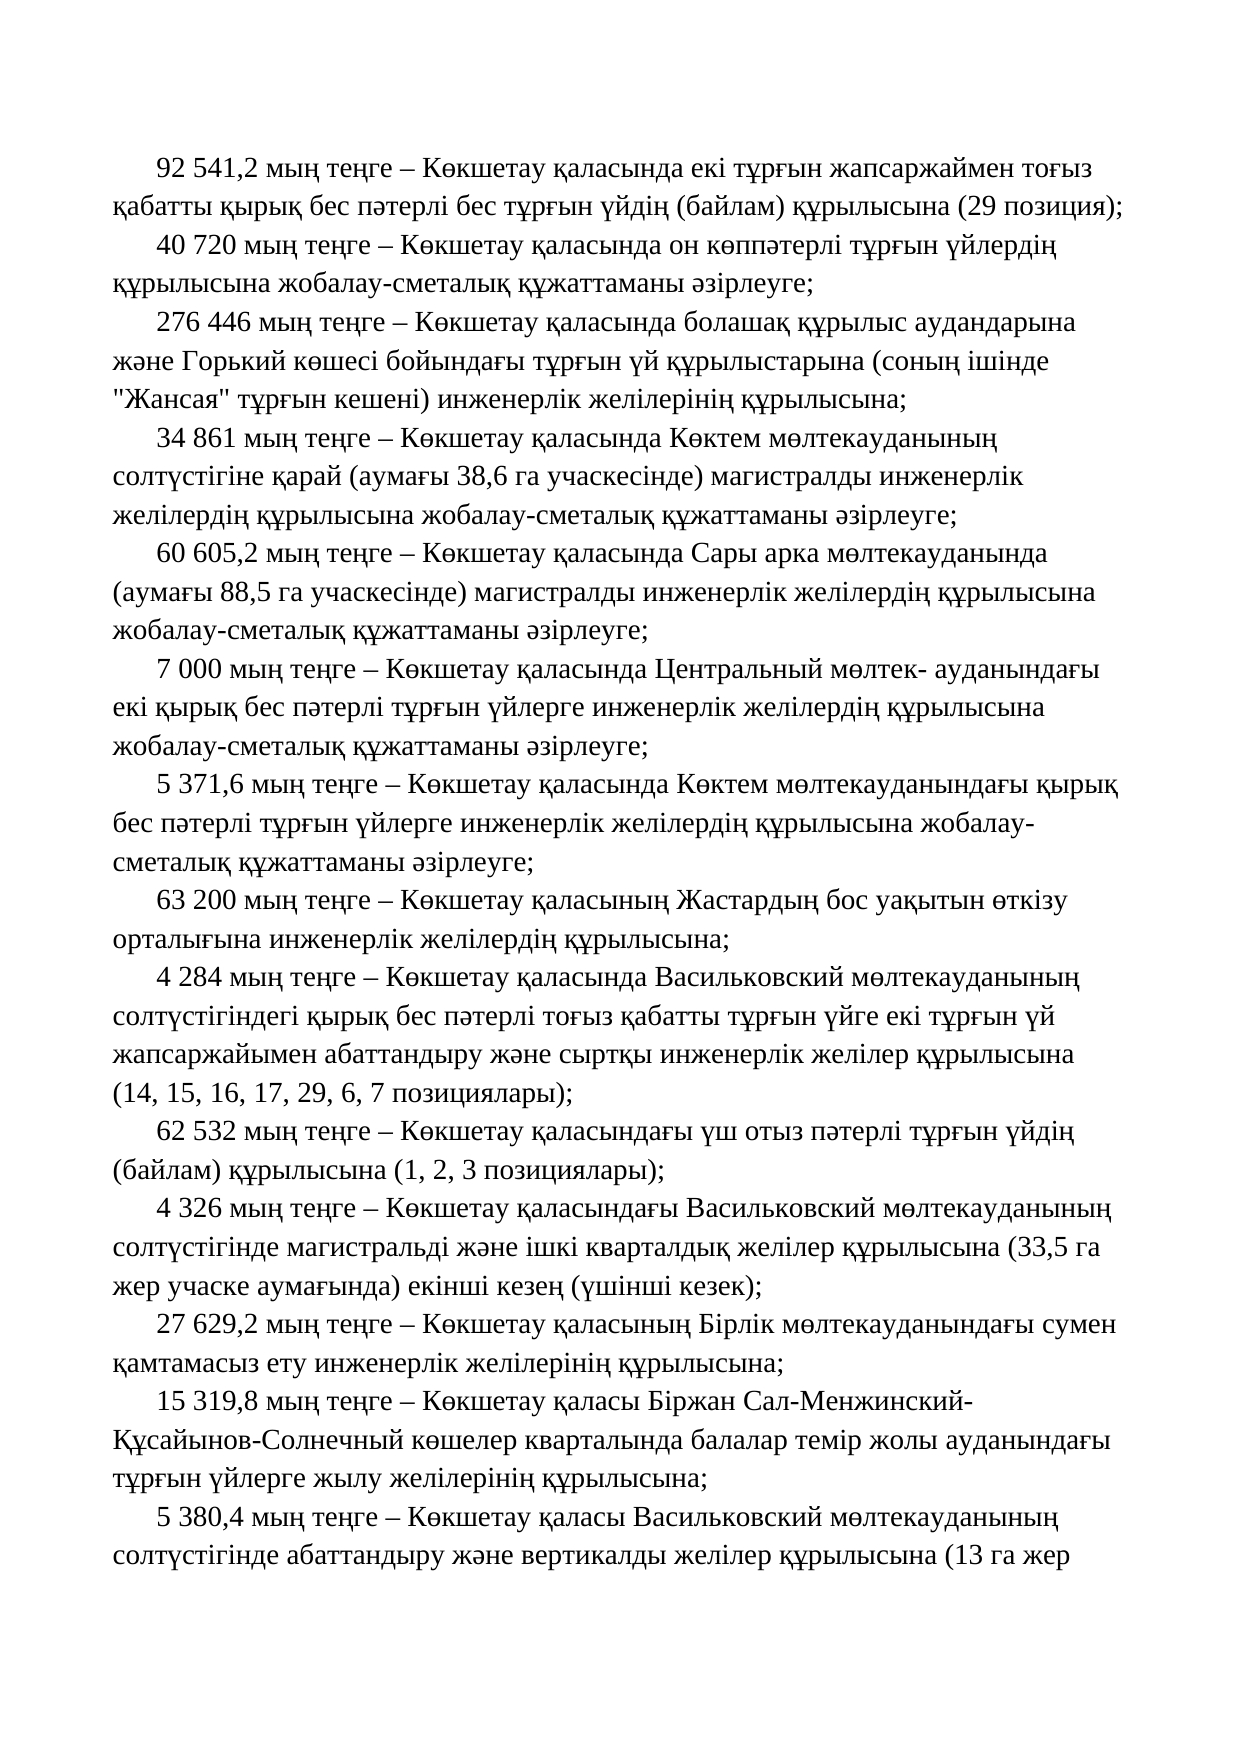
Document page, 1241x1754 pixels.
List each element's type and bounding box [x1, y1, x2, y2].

text [112, 150, 1128, 1571]
